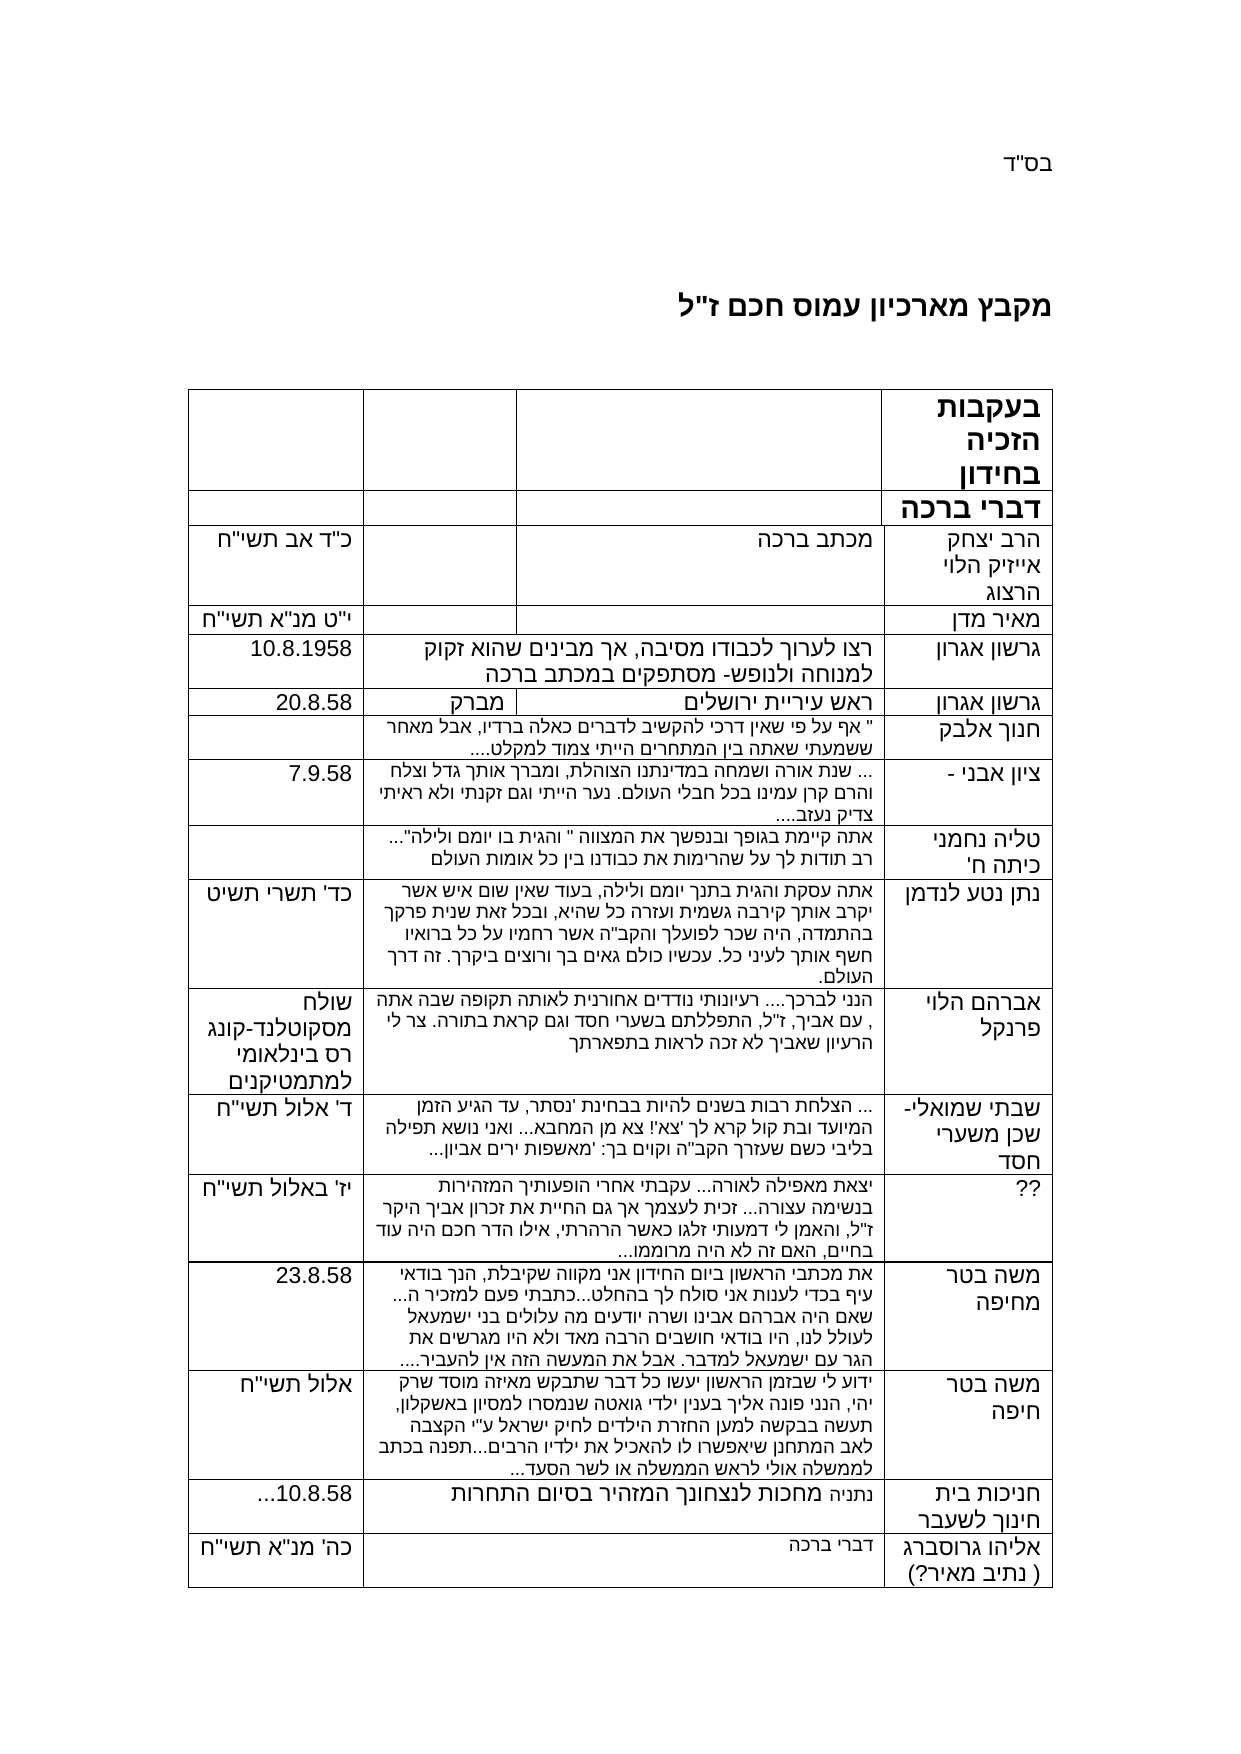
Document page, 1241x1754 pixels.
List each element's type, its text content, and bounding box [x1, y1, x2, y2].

table_cell מאיר מדן [885, 606, 1052, 634]
table_cell אתה קיימת בגופך ובנפשך את המצווה " והגית בו יומם ולילה"... רב תודות לך על שהרימות את כבודנו בין כל אומות העולם [364, 826, 884, 879]
table_cell [364, 606, 516, 634]
table_header [364, 390, 516, 490]
table_cell דברי ברכה [364, 1534, 884, 1587]
table_cell נתן נטע לנדמן [885, 880, 1052, 988]
table_cell ... הצלחת רבות בשנים להיות בבחינת 'נסתר, עד הגיע הזמן המיועד ובת קול קרא לך 'צא'! צא מן המחבא... ואני נושא תפילה בליבי כשם שעזרך הקב"ה וקוים בך: 'מאשפות ירים אביון... [364, 1095, 884, 1174]
table_cell מכתב ברכה [517, 526, 884, 605]
text מקבץ מארכיון עמוס חכם ז"ל [187, 289, 1053, 322]
table_cell [364, 491, 516, 525]
table_cell שולח מסקוטלנד-קונגרס בינלאומי למתמטיקנים [189, 989, 363, 1094]
table_cell רצו לערוך לכבודו מסיבה, אך מבינים שהוא זקוק למנוחה ולנופש- מסתפקים במכתב ברכה [364, 635, 884, 688]
table_cell את מכתבי הראשון ביום החידון אני מקווה שקיבלת, הנך בודאי עיף בכדי לענות אני סולח לך בהחלט...כתבתי פעם למזכיר ה... שאם היה אברהם אבינו ושרה יודעים מה עלולים בני ישמעאל לעולל לנו, היו בודאי חושבים הרבה מאד ולא היו מגרשים את הגר עם ישמעאל למדבר. אבל את המעשה הזה אין להעביר.... [364, 1263, 884, 1370]
table_cell יצאת מאפילה לאורה... עקבתי אחרי הופעותיך המזהירות בנשימה עצורה... זכית לעצמך אך גם החיית את זכרון אביך היקר ז"ל, והאמן לי דמעותי זלגו כאשר הרהרתי, אילו הדר חכם היה עוד בחיים, האם זה לא היה מרוממו... [364, 1175, 884, 1261]
table_cell 10.8.58... [189, 1480, 363, 1533]
table_cell [189, 716, 363, 759]
table_cell כה' מנ"א תשי"ח [189, 1534, 363, 1587]
table_cell נתניה מחכות לנצחונך המזהיר בסיום התחרות [364, 1480, 884, 1533]
table_cell משה בטר מחיפה [885, 1263, 1052, 1370]
table_cell גרשון אגרון [885, 635, 1052, 688]
table_header בעקבות הזכיה בחידון [882, 390, 1052, 490]
table_cell שבתי שמואלי- שכן משערי חסד [885, 1095, 1052, 1174]
table_cell ראש עיריית ירושלים [517, 689, 884, 715]
table_cell [189, 491, 363, 525]
table_cell גרשון אגרון [885, 689, 1052, 715]
table_cell 10.8.1958 [189, 635, 363, 688]
table_cell 23.8.58 [189, 1263, 363, 1370]
table_cell ציון אבני - [885, 760, 1052, 825]
table_cell ?? [885, 1175, 1052, 1261]
table_cell 7.9.58 [189, 760, 363, 825]
table_cell אתה עסקת והגית בתנך יומם ולילה, בעוד שאין שום איש אשר יקרב אותך קירבה גשמית ועזרה כל שהיא, ובכל זאת שנית פרקך בהתמדה, היה שכר לפועלך והקב"ה אשר רחמיו על כל ברואיו חשף אותך לעיני כל. עכשיו כולם גאים בך ורוצים ביקרך. זה דרך העולם. [364, 880, 884, 988]
table_cell טליה נחמני כיתה ח' [885, 826, 1052, 879]
table_cell ידוע לי שבזמן הראשון יעשו כל דבר שתבקש מאיזה מוסד שרק יהי, הנני פונה אליך בענין ילדי גואטה שנמסרו למסיון באשקלון, תעשה בבקשה למען החזרת הילדים לחיק ישראל ע"י הקצבה לאב המתחנן שיאפשרו לו להאכיל את ילדיו הרבים...תפנה בכתב לממשלה אולי לראש הממשלה או לשר הסעד... [364, 1371, 884, 1479]
table_cell דברי ברכה [882, 491, 1052, 525]
table_cell [517, 606, 884, 634]
table_cell [517, 491, 881, 525]
table_cell אברהם הלוי פרנקל [885, 989, 1052, 1094]
table_cell הרב יצחק אייזיק הלוי הרצוג [885, 526, 1052, 605]
table_cell מברק [364, 689, 516, 715]
table_cell י"ט מנ"א תשי"ח [189, 606, 363, 634]
table_cell ... שנת אורה ושמחה במדינתנו הצוהלת, ומברך אותך גדל וצלח והרם קרן עמינו בכל חבלי העולם. נער הייתי וגם זקנתי ולא ראיתי צדיק נעזב.... [364, 760, 884, 825]
table_cell אליהו גרוסברג ( נתיב מאיר?) [885, 1534, 1052, 1587]
table_cell חניכות בית חינוך לשעבר [885, 1480, 1052, 1533]
table_cell הנני לברכך.... רעיונותי נודדים אחורנית לאותה תקופה שבה אתה , עם אביך, ז"ל, התפללתם בשערי חסד וגם קראת בתורה. צר לי הרעיון שאביך לא זכה לראות בתפארתך [364, 989, 884, 1094]
table_cell [364, 526, 516, 605]
table_cell ד' אלול תשי"ח [189, 1095, 363, 1174]
table_cell 20.8.58 [189, 689, 363, 715]
table_cell [189, 826, 363, 879]
table_cell כד' תשרי תשיט [189, 880, 363, 988]
text בס"ד [187, 150, 1053, 176]
table_cell משה בטר חיפה [885, 1371, 1052, 1479]
table_cell אלול תשי"ח [189, 1371, 363, 1479]
table_cell חנוך אלבק [885, 716, 1052, 759]
table_header [189, 390, 363, 490]
table_cell " אף על פי שאין דרכי להקשיב לדברים כאלה ברדיו, אבל מאחר ששמעתי שאתה בין המתחרים הייתי צמוד למקלט.... [364, 716, 884, 759]
table_header [517, 390, 881, 490]
table_cell יז' באלול תשי"ח [189, 1175, 363, 1261]
table_cell כ"ד אב תשי"ח [189, 526, 363, 605]
